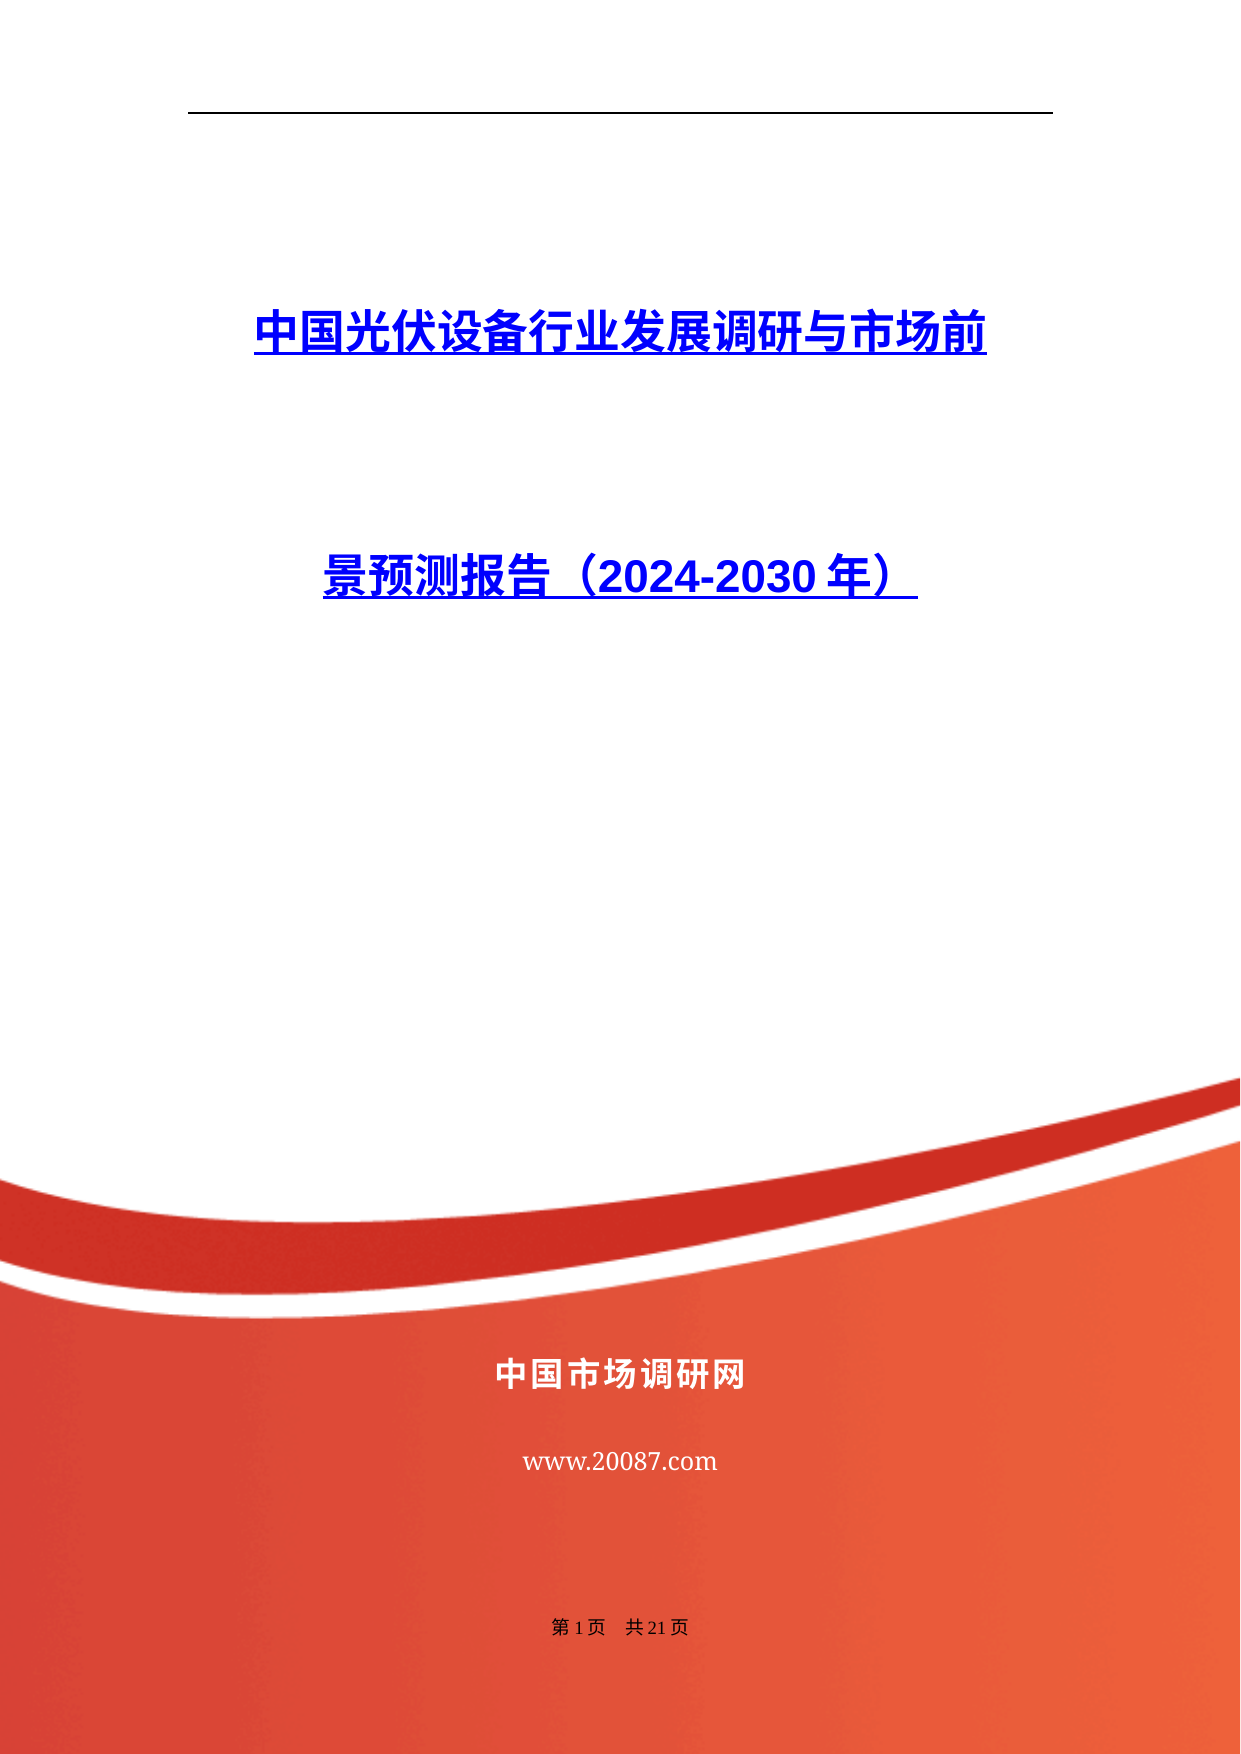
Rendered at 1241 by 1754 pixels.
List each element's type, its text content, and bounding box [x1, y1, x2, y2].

table_header 中国光伏设备行业发展调研与市场前景预测报告（2024-2030年） [188, 207, 1053, 773]
subtitle 中国市场调研网 [187, 1339, 1053, 1404]
text www.20087.com [187, 1428, 1053, 1493]
picture [0, 1006, 1241, 1754]
